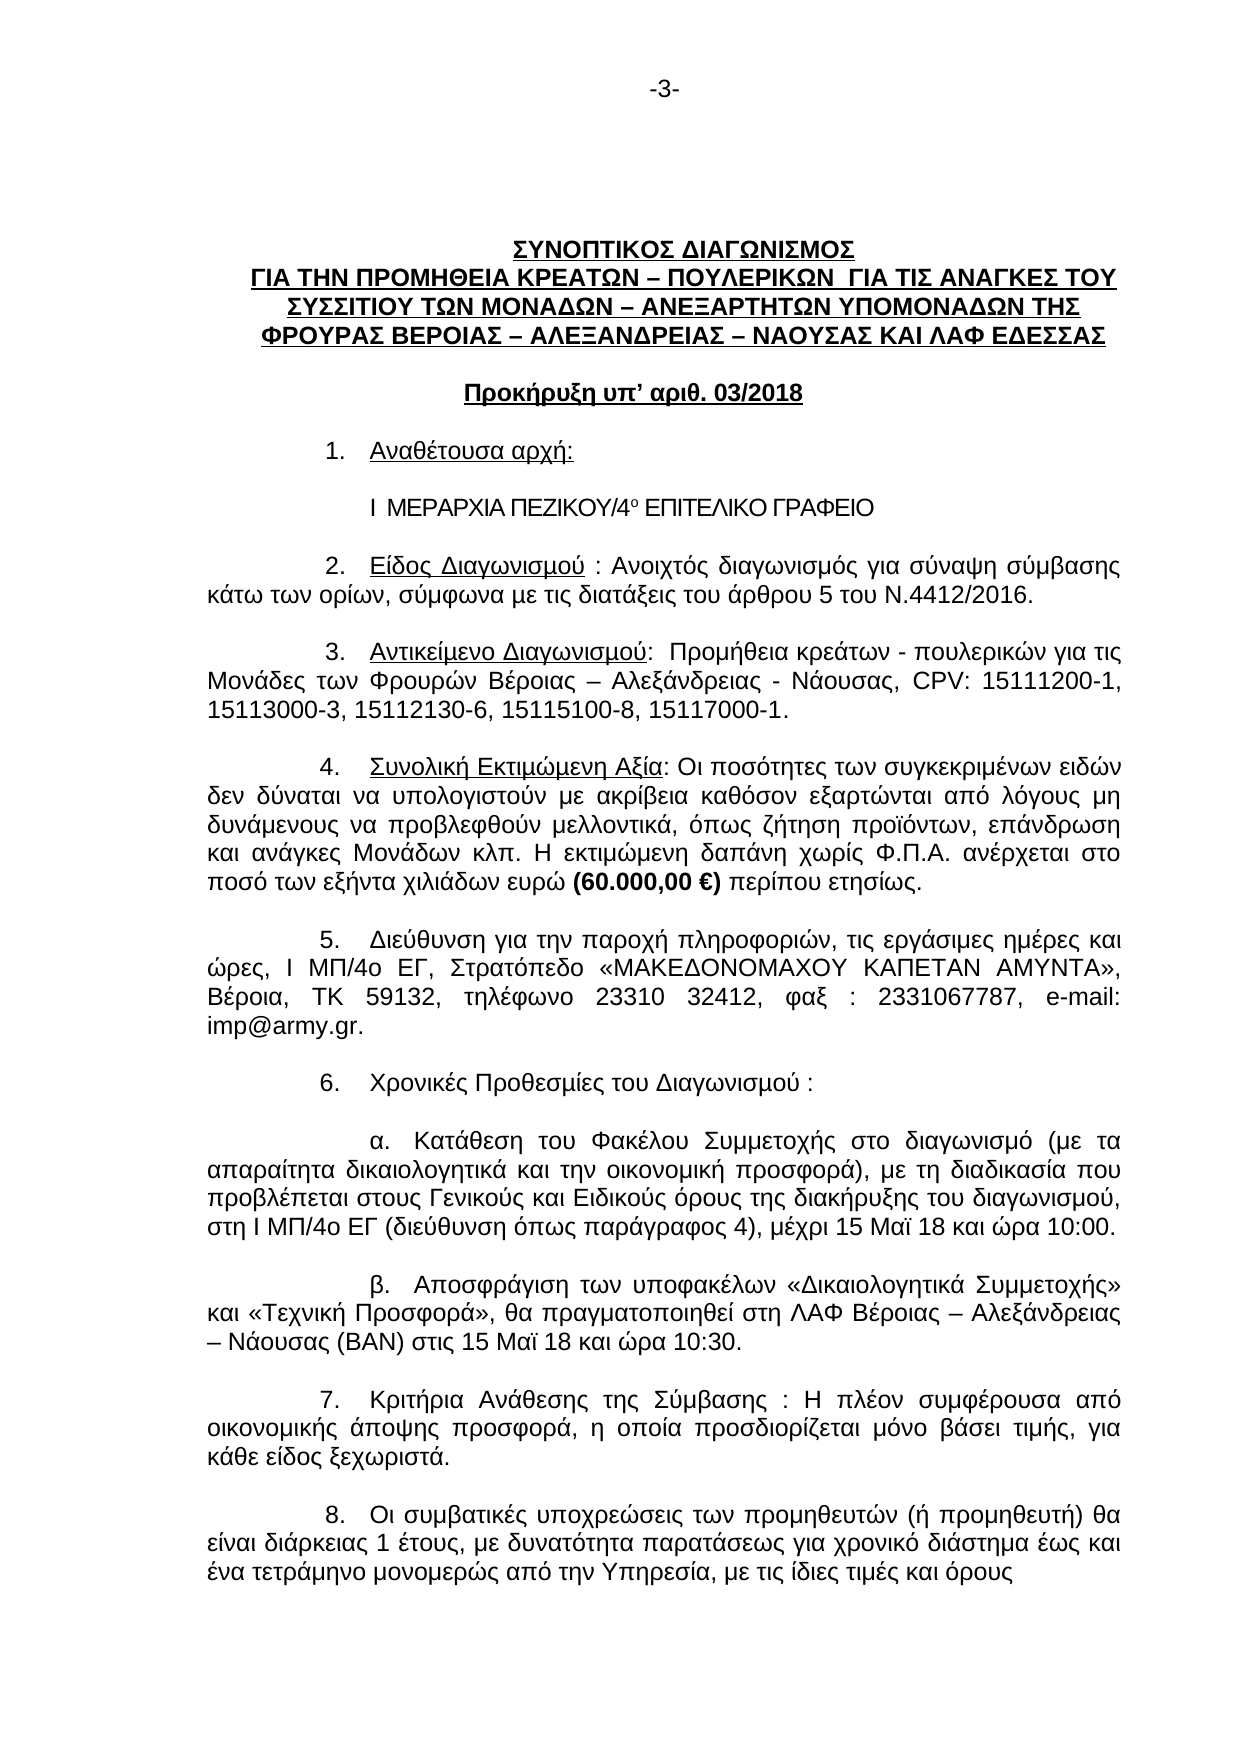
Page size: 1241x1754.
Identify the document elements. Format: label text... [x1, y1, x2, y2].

text 1. Αναθέτουσα αρχή: [207, 436, 1122, 465]
text α. Κατάθεση του Φακέλου Συμμετοχής στο διαγωνισμό (με τα απαραίτητα δικαιολογητικά και την οικονομική προσφορά), με τη διαδικασία που προβλέπεται στους Γενικούς και Ειδικούς όρους της διακήρυξης του διαγωνισμού, στη Ι ΜΠ/4ο ΕΓ (διεύθυνση όπως παράγραφος 4), μέχρι 15 Μαϊ 18 και ώρα 10:00. [207, 1126, 1122, 1241]
text ΓΙΑ ΤΗΝ ΠΡΟΜΗΘΕΙΑ ΚΡΕΑΤΩΝ – ΠΟΥΛΕΡΙΚΩΝ ΓΙΑ ΤΙΣ ΑΝΑΓΚΕΣ ΤΟΥ ΣΥΣΣΙΤΙΟΥ ΤΩΝ ΜΟΝΑΔΩΝ – ΑΝΕΞΑΡΤΗΤΩΝ ΥΠΟΜΟΝΑΔΩΝ ΤΗΣ ΦΡΟΥΡΑΣ ΒΕΡΟΙΑΣ – ΑΛΕΞΑΝΔΡΕΙΑΣ – ΝΑΟΥΣΑΣ ΚΑΙ ΛΑΦ ΕΔΕΣΣΑΣ [244, 263, 1123, 350]
text 8. Οι συμβατικές υποχρεώσεις των προμηθευτών (ή προμηθευτή) θα είναι διάρκειας 1 έτους, με δυνατότητα παρατάσεως για χρονικό διάστημα έως και ένα τετράμηνο μονομερώς από την Υπηρεσία, με τις ίδιες τιμές και όρους [207, 1500, 1122, 1586]
text 2. Είδος Διαγωνισµού : Ανοιχτός διαγωνισμός για σύναψη σύμβασης κάτω των ορίων, σύμφωνα µε τις διατάξεις του άρθρου 5 του Ν.4412/2016. [207, 551, 1121, 608]
text 4. Συνολική Εκτιµώµενη Αξία: Οι ποσότητες των συγκεκριμένων ειδών δεν δύναται να υπολογιστούν με ακρίβεια καθόσον εξαρτώνται από λόγους μη δυνάμενους να προβλεφθούν μελλοντικά, όπως ζήτηση προϊόντων, επάνδρωση και ανάγκες Μονάδων κλπ. Η εκτιμώμενη δαπάνη χωρίς Φ.Π.Α. ανέρχεται στο ποσό των εξήντα χιλιάδων ευρώ (60.000,00 €) περίπου ετησίως. [207, 752, 1122, 896]
text 3. Αντικείµενο Διαγωνισµού: Προμήθεια κρεάτων - πουλερικών για τις Μονάδες των Φρουρών Βέροιας – Αλεξάνδρειας - Νάουσας, CPV: 15111200-1, 15113000-3, 15112130-6, 15115100-8, 15117000-1. [207, 637, 1122, 723]
text ΣΥΝΟΠΤΙΚΟΣ ΔΙΑΓΩΝΙΣΜΟΣ [244, 235, 1123, 263]
text Ι ΜΕΡΑΡΧΙΑ ΠΕΖΙΚΟΥ/4ο ΕΠΙΤΕΛΙΚΟ ΓΡΑΦΕΙΟ [207, 493, 1122, 522]
text 6. Χρονικές Προθεσµίες του Διαγωνισµού : [207, 1068, 1122, 1097]
text 7. Κριτήρια Aνάθεσης της Σύμβασης : Η πλέον συμφέρουσα από οικονομικής άποψης προσφορά, η οποία προσδιορίζεται μόνο βάσει τιμής, για κάθε είδος ξεχωριστά. [207, 1385, 1122, 1471]
text 5. Διεύθυνση για την παροχή πληροφοριών, τις εργάσιμες ημέρες και ώρες, Ι ΜΠ/4ο ΕΓ, Στρατόπεδο «ΜΑΚΕΔΟΝΟΜΑΧΟΥ ΚΑΠΕΤΑΝ ΑΜΥΝΤΑ», Βέροια, ΤΚ 59132, τηλέφωνο 23310 32412, φαξ : 2331067787, e-mail: imp@army.gr. [207, 925, 1122, 1040]
text β. Αποσφράγιση των υποφακέλων «Δικαιολογητικά Συμμετοχής» και «Τεχνική Προσφορά», θα πραγματοποιηθεί στη ΛΑΦ Βέροιας – Αλεξάνδρειας – Νάουσας (ΒΑΝ) στις 15 Μαϊ 18 και ώρα 10:30. [207, 1270, 1122, 1356]
text Προκήρυξη υπ’ αριθ. 03/2018 [244, 378, 1022, 407]
